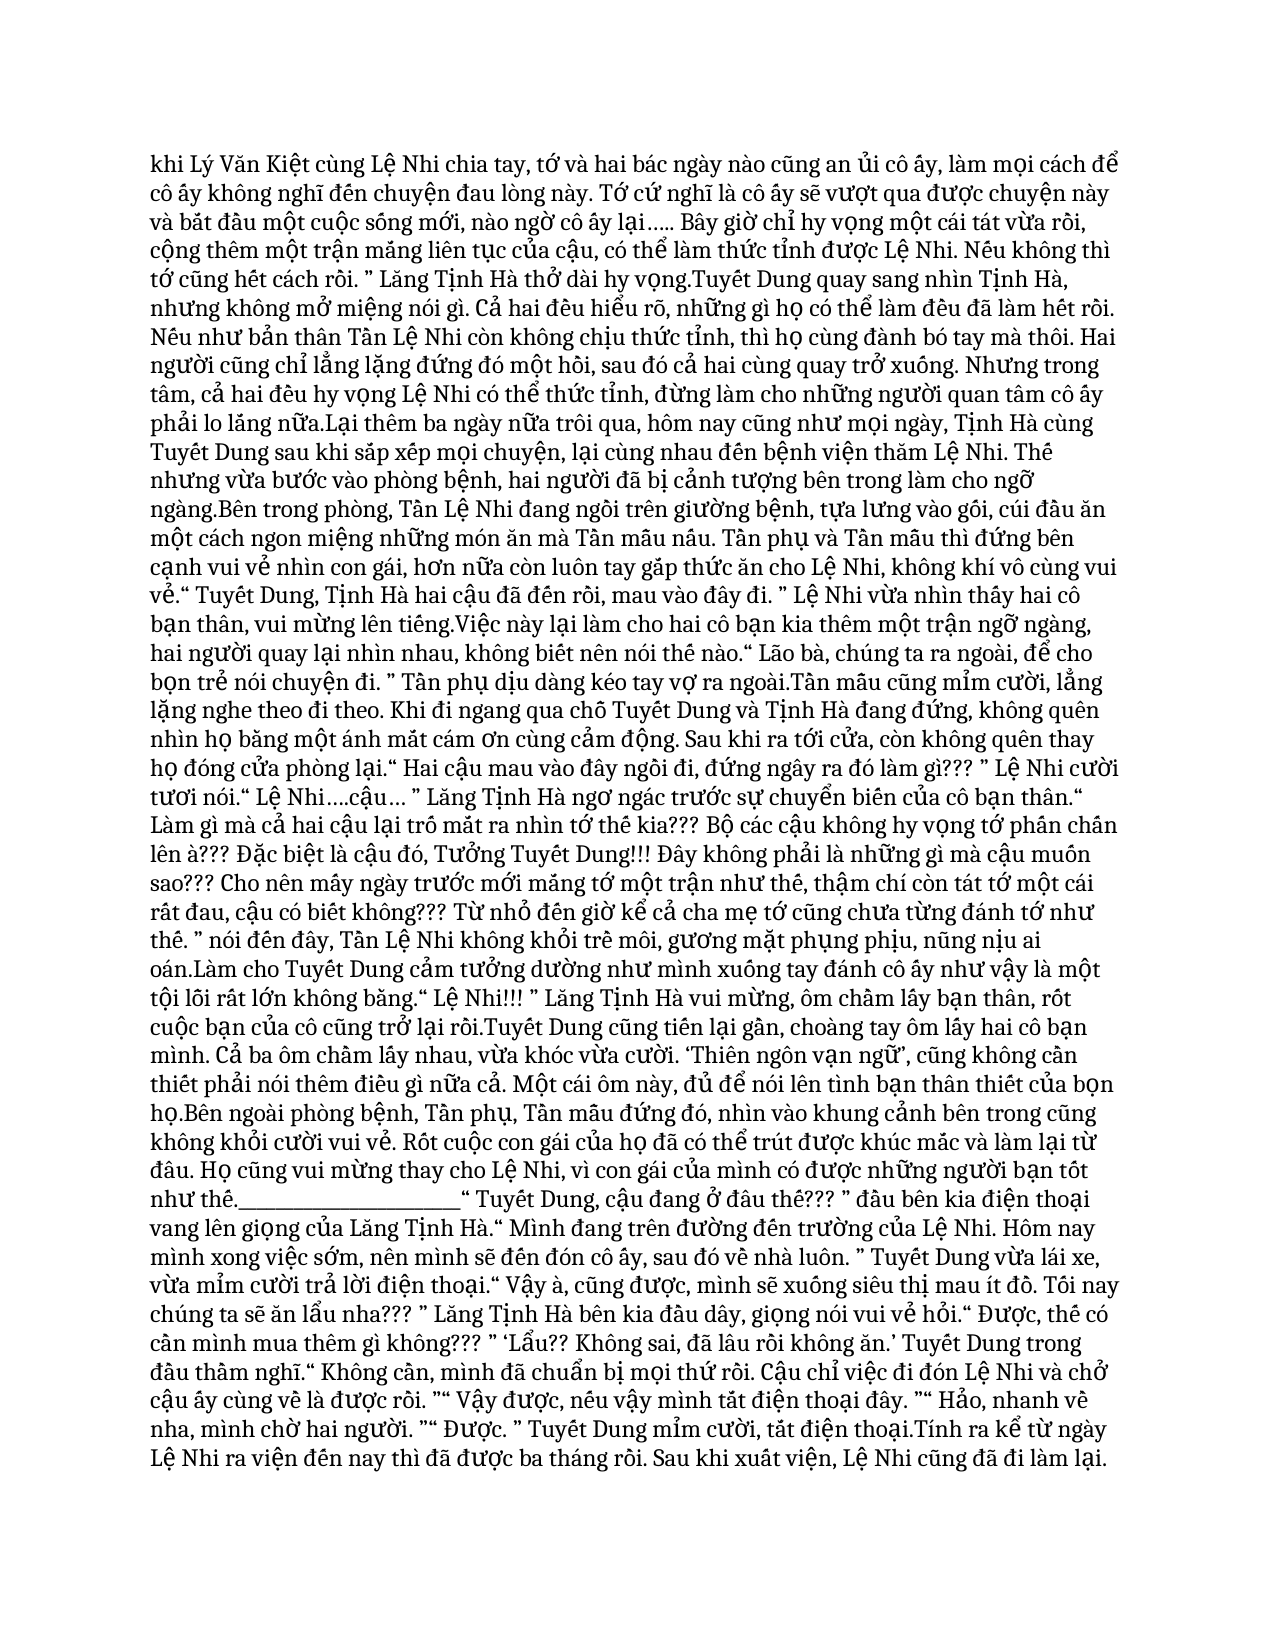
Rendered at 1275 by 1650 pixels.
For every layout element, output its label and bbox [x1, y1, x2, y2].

text [150, 150, 1125, 1472]
